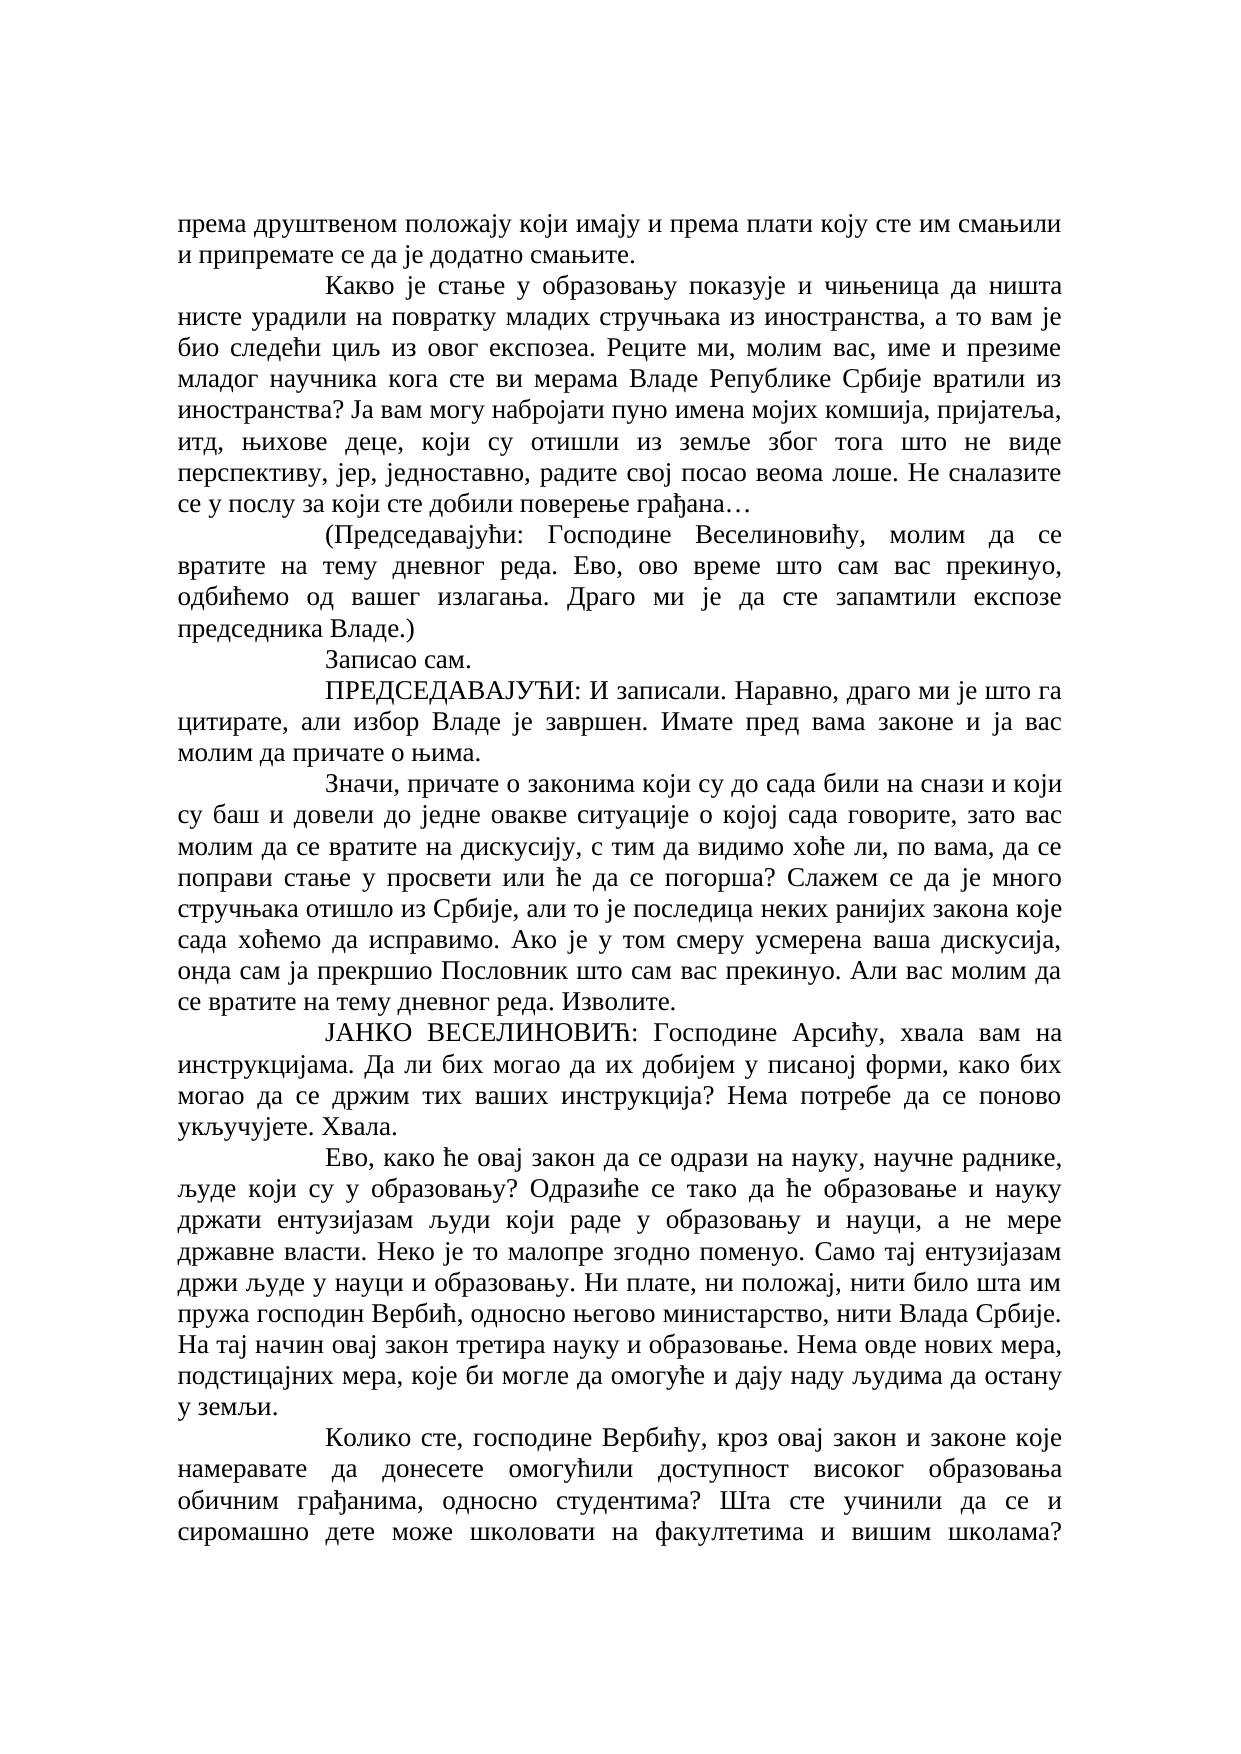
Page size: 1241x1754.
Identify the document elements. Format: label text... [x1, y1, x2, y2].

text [177, 207, 1063, 269]
text Ево, како ће овај закон да се одрази на науку, научне раднике, људе који су у образовању? Одразиће се тако да ће образовање и науку држати ентузијазам људи који раде у образовању и науци, а не мере државне власти. Неко је то малопре згодно поменуо. Само тај ентузијазам држи људе у науци и образовању. Ни плате, ни положај, нити било шта им пружа господин Вербић, односно његово министарство, нити Влада Србије. На тај начин овај закон третира науку и образовање. Нема овде нових мера, подстицајних мера, које би могле да омогуће и дају наду људима да остану у земљи. [177, 1141, 1063, 1421]
text Значи, причате о законима који су до сада били на снази и који су баш и довели до једне овакве ситуације о којој сада говорите, зато вас молим да се вратите на дискусију, с тим да видимо хоће ли, по вама, да се поправи стање у просвети или ће да се погорша? Слажем се да је много стручњака отишло из Србије, али то је последица неких ранијих закона које сада хоћемо да исправимо. Ако је у том смеру усмерена ваша дискусија, онда сам ја прекршио Пословник што сам вас прекинуо. Али вас молим да се вратите на тему дневног реда. Изволите. [177, 767, 1063, 1017]
text ЈАНКО ВЕСЕЛИНОВИЋ: Господине Арсићу, хвала вам на инструкцијама. Да ли бих могао да их добијем у писаној форми, како бих могао да се држим тих ваших инструкција? Нема потребе да се поново укључујете. Хвала. [177, 1017, 1063, 1141]
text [177, 1421, 1063, 1546]
text (Председавајући: Господине Веселиновићу, молим да се вратите на тему дневног реда. Ево, ово време што сам вас прекинуо, одбићемо од вашег излагања. Драго ми је да сте запамтили експозе председника Владе.) [177, 518, 1063, 643]
text Какво је стање у образовању показује и чињеница да ништа нисте урадили на повратку младих стручњака из иностранства, а то вам је био следећи циљ из овог експозеа. Реците ми, молим вас, име и презиме младог научника кога сте ви мерама Владе Републике Србије вратили из иностранства? Ја вам могу набројати пуно имена мојих комшија, пријатеља, итд, њихове деце, који су отишли из земље због тога што не виде перспективу, јер, једноставно, радите свој посао веома лоше. Не сналазите се у послу за који сте добили поверење грађана… [177, 269, 1063, 518]
text Записао сам. [177, 643, 1063, 674]
text ПРЕДСЕДАВАЈУЋИ: И записали. Наравно, драго ми је што га цитирате, али избор Владе је завршен. Имате пред вама законе и ја вас молим да причате о њима. [177, 674, 1063, 767]
